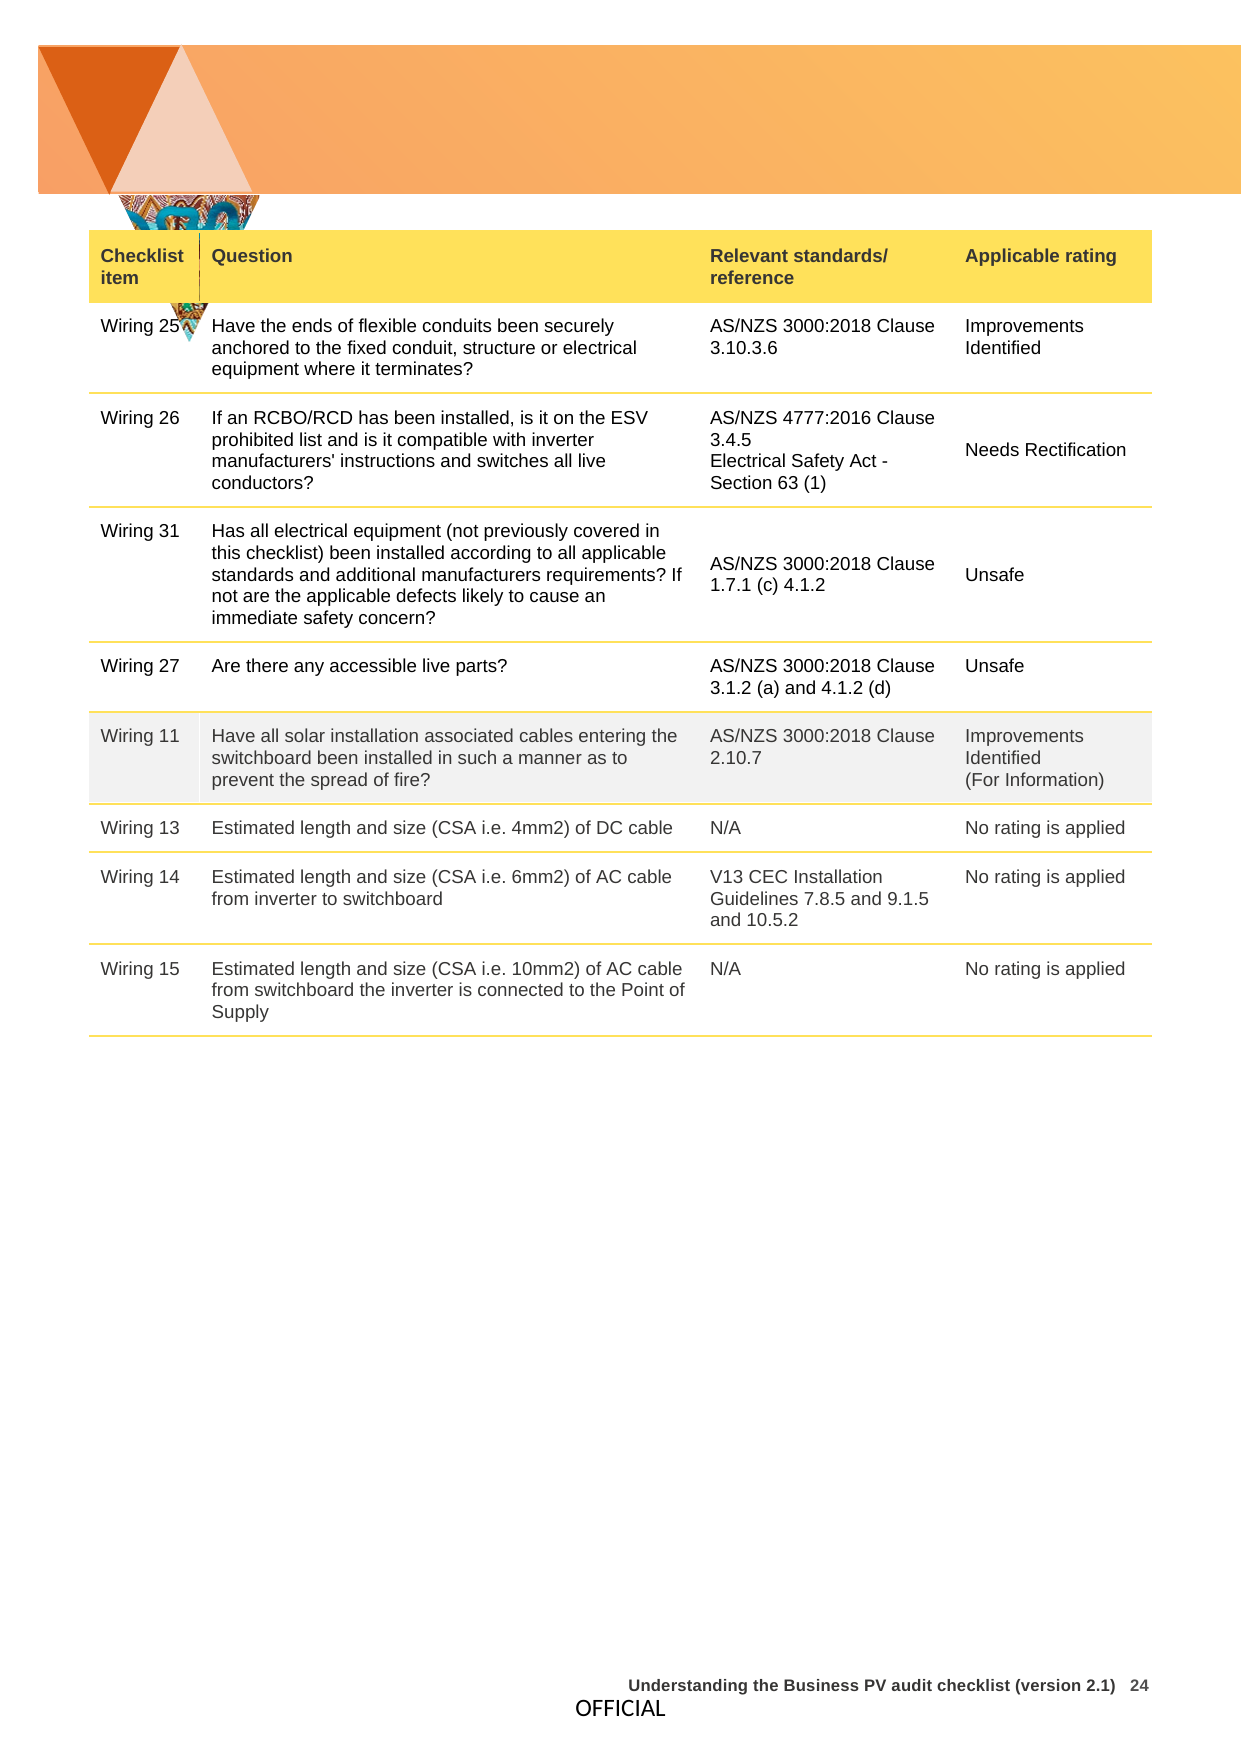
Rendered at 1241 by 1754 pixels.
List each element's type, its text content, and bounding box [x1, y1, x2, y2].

table_cell Wiring 15 [89, 945, 199, 1035]
table_cell N/A [698, 945, 953, 1035]
table_cell Have the ends of flexible conduits been securely anchored to the fixed conduit, structure or electrical equipment where it terminates? [200, 303, 698, 392]
table_header Relevant standards/ reference [698, 233, 953, 301]
table_header Question [200, 233, 698, 301]
table_cell Wiring 13 [89, 805, 199, 851]
table_cell Estimated length and size (CSA i.e. 6mm2) of AC cable from inverter to switchboard [200, 853, 698, 943]
table_cell Improvements Identified (For Information) [953, 713, 1152, 802]
table_cell Estimated length and size (CSA i.e. 10mm2) of AC cable from switchboard the inverter is connected to the Point of Supply [200, 945, 698, 1035]
table_cell Has all electrical equipment (not previously covered in this checklist) been installed according to all applicable standards and additional manufacturers requirements? If not are the applicable defects likely to cause an immediate safety concern? [200, 508, 698, 641]
table_cell Wiring 27 [89, 643, 199, 711]
table_cell Improvements Identified [953, 303, 1152, 392]
table_cell G-DCI 35 [220, 45, 375, 194]
table_cell Wiring 25 [89, 303, 199, 392]
table_cell No rating is applied [953, 805, 1152, 851]
table_cell Wiring 14 [89, 853, 199, 943]
table_header Checklist item [89, 233, 199, 301]
table_cell AS/NZS 4777:2016 Clause 3.4.5 Electrical Safety Act - Section 63 (1) [698, 394, 953, 506]
table_cell AS/NZS 3000:2018 Clause 3.1.2 (a) and 4.1.2 (d) [698, 643, 953, 711]
table_cell Unsafe [953, 643, 1152, 711]
table_cell Unsafe [953, 508, 1152, 641]
table_cell No rating is applied [953, 945, 1152, 1035]
table_cell AS/NZS 3000:2018 Clause 1.7.1 (c) 4.1.2 [698, 508, 953, 641]
picture [118, 195, 260, 230]
table_cell N/A [698, 805, 953, 851]
table_cell Wiring 31 [89, 508, 199, 641]
table_cell Are there any accessible live parts? [200, 643, 698, 711]
table_header Applicable rating [953, 233, 1152, 301]
table_cell If an RCBO/RCD has been installed, is it on the ESV prohibited list and is it compatible with inverter manufacturers' instructions and switches all live conductors? [200, 394, 698, 506]
table_cell Wiring 11 [89, 713, 199, 802]
table_cell AS/NZS 3000:2018 Clause 3.10.3.6 [698, 303, 953, 392]
table_cell Have all solar installation associated cables entering the switchboard been installed in such a manner as to prevent the spread of fire? [200, 713, 698, 802]
table_cell No rating is applied [953, 853, 1152, 943]
table_cell Wiring 26 [89, 394, 199, 506]
table_cell V13 CEC Installation Guidelines 7.8.5 and 9.1.5 and 10.5.2 [698, 853, 953, 943]
table_cell Needs Rectification [953, 394, 1152, 506]
table_cell AS/NZS 3000:2018 Clause 2.10.7 [698, 713, 953, 802]
table_cell Estimated length and size (CSA i.e. 4mm2) of DC cable [200, 805, 698, 851]
